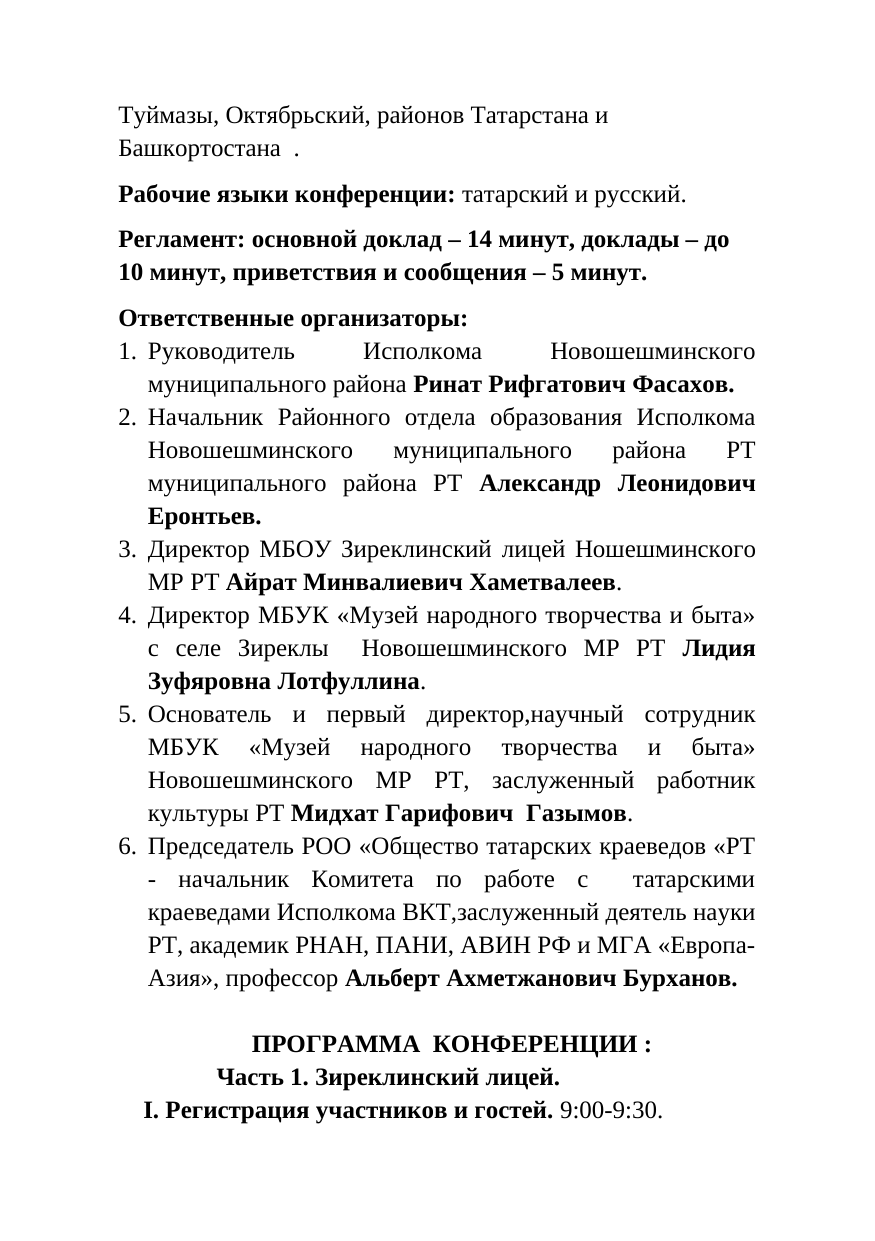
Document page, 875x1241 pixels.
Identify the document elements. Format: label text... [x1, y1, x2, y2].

list Директор МБУК «Музей народного творчества и быта» с селе Зиреклы Новошешминского МР РТ Лидия Зуфяровна Лотфуллина. [118, 600, 756, 695]
list Председатель РОО «Общество татарских краеведов «РТ - начальник Комитета по работе с татарскими краеведами Исполкома ВКТ,заслуженный деятель науки РТ, академик РНАН, ПАНИ, АВИН РФ и МГА «Европа-Азия», профессор Альберт Ахметжанович Бурханов. [118, 831, 756, 992]
list Руководитель Исполкома Новошешминского муниципального района Ринат Рифгатович Фасахов. [118, 336, 756, 398]
text Регламент: основной доклад – 14 минут, доклады – до 10 минут, приветствия и сообщения – 5 минут. [118, 224, 756, 286]
list Директор МБОУ Зиреклинский лицей Ношешминского МР РТ Айрат Минвалиевич Хаметвалеев. [118, 534, 756, 596]
list Начальник Районного отдела образования Исполкома Новошешминского муниципального района РТ муниципального района РТ Александр Леонидович Еронтьев. [118, 402, 756, 530]
text Рабочие языки конференции: татарский и русский. [118, 179, 756, 208]
list Часть 1. Зиреклинский лицей. [148, 1062, 756, 1091]
text I. Регистрация участников и гостей. 9:00-9:30. [118, 1095, 756, 1123]
list ПРОГРАММА КОНФЕРЕНЦИИ : [148, 1029, 756, 1057]
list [118, 100, 756, 162]
text Ответственные организаторы: [118, 303, 756, 332]
list Основатель и первый директор,научный сотрудник МБУК «Музей народного творчества и быта» Новошешминского МР РТ, заслуженный работник культуры РТ Мидхат Гарифович Газымов. [118, 699, 756, 827]
